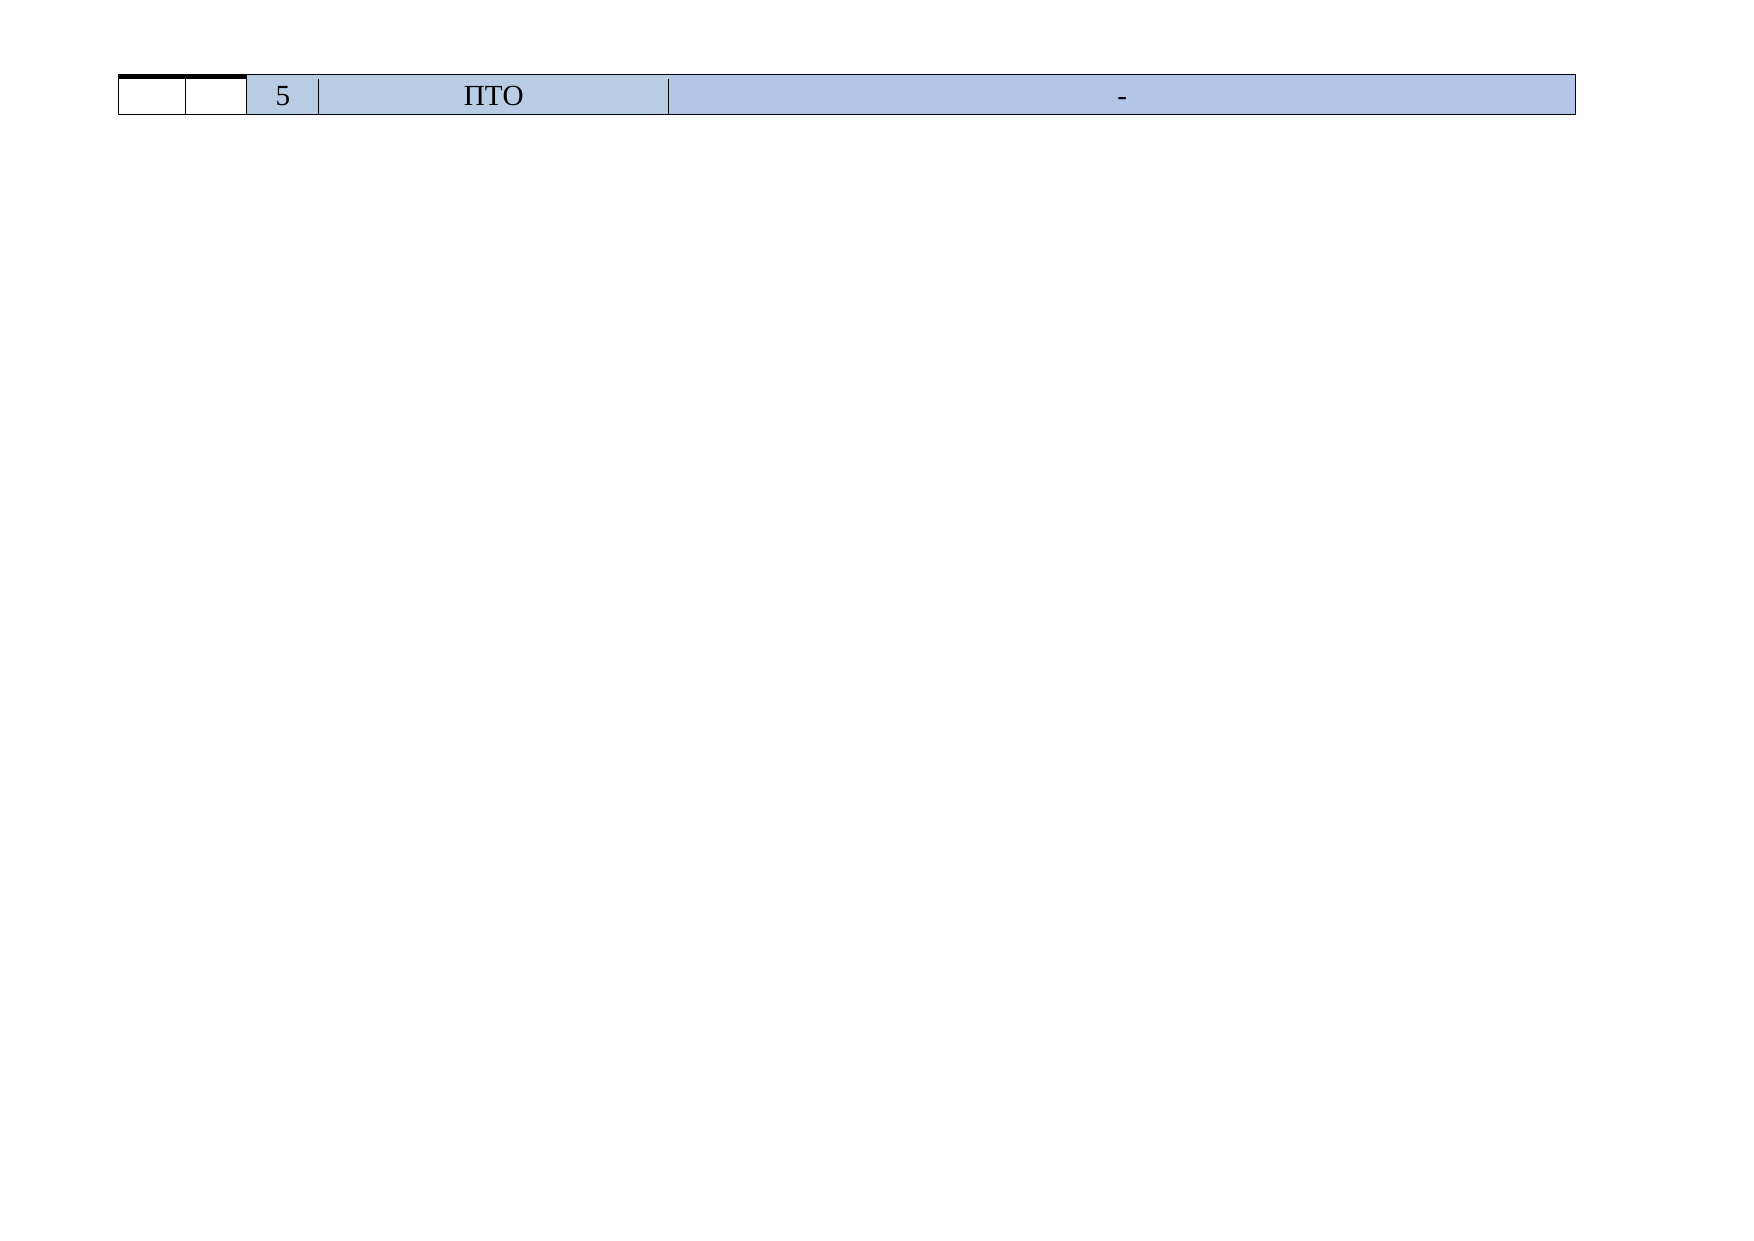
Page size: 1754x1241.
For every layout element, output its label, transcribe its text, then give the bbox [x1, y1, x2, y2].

table_cell ПТО [319, 75, 669, 114]
table_cell 5 [247, 75, 319, 114]
table_cell - [669, 75, 1575, 114]
